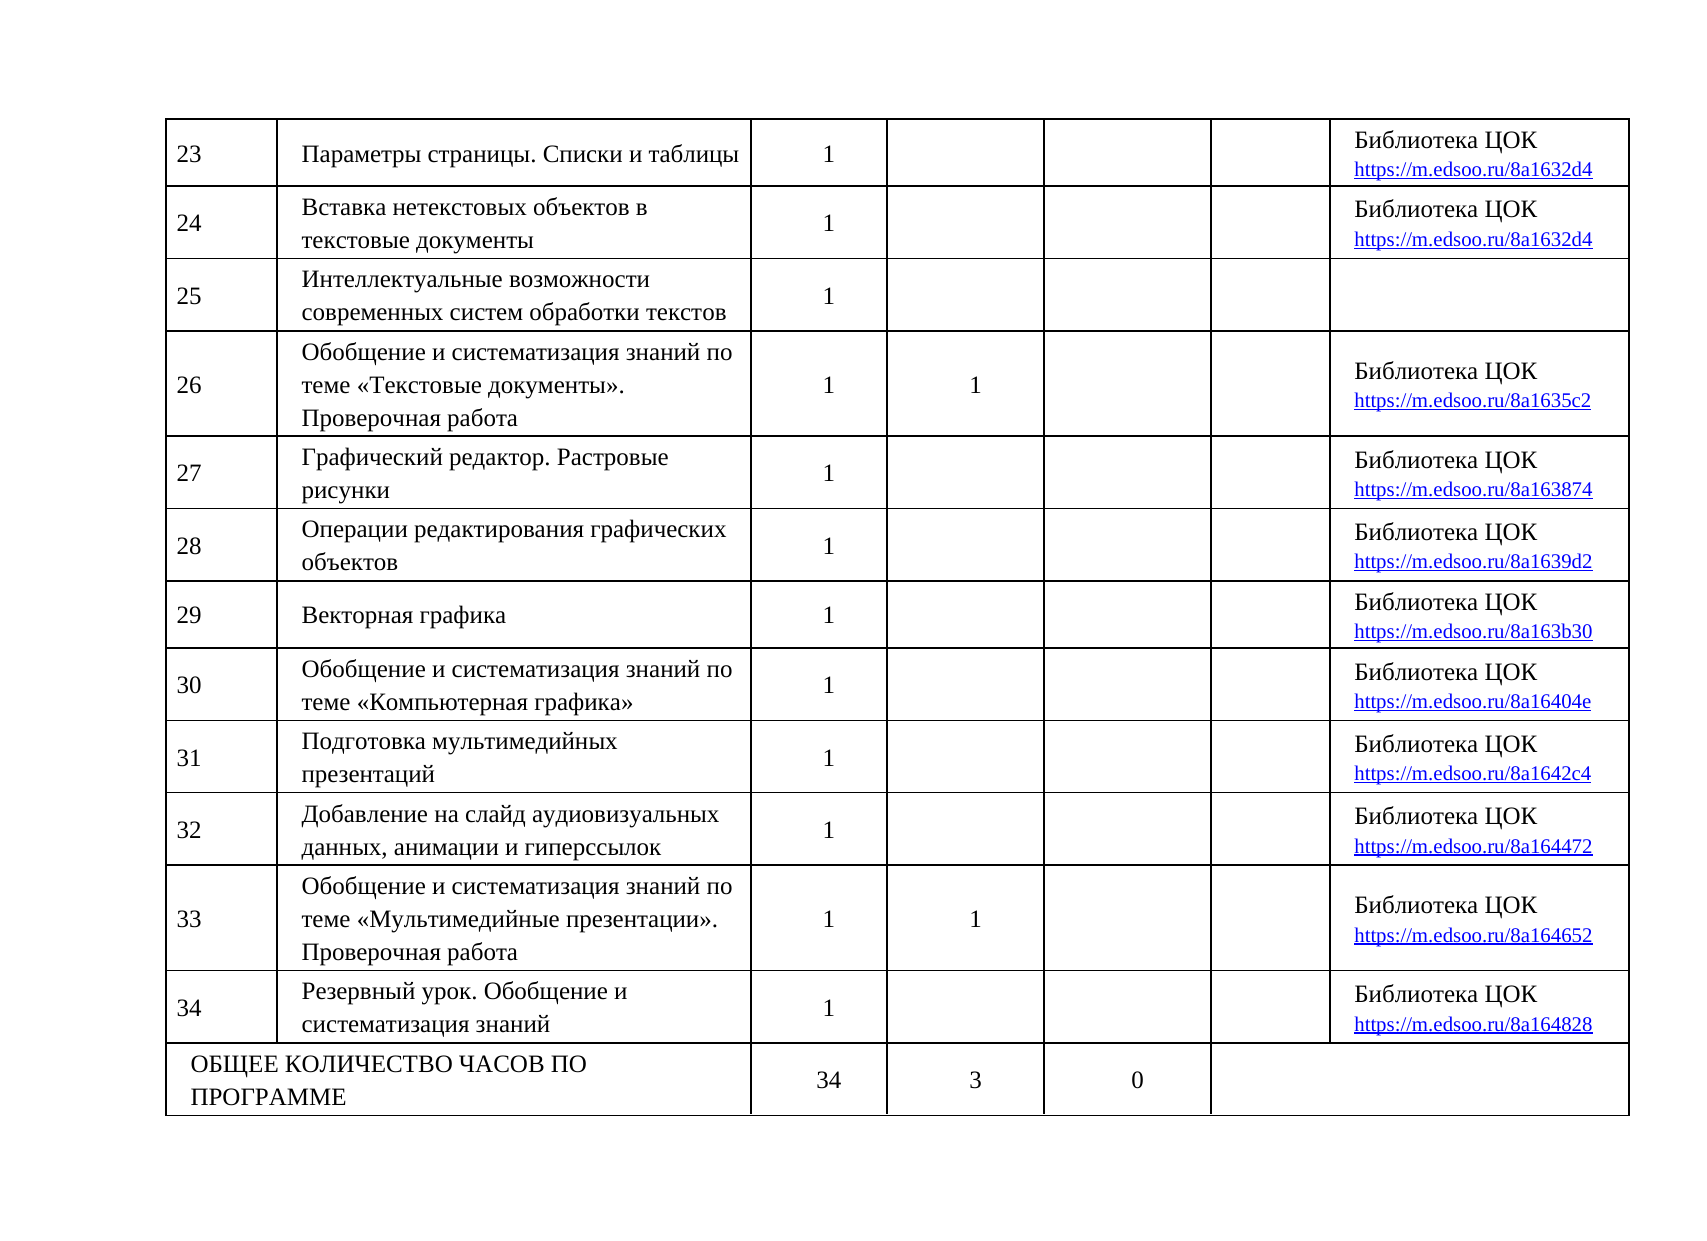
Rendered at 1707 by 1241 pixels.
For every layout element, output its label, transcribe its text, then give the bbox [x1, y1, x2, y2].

table_cell Библиотека ЦОК https://m.edsoo.ru/8a1639d2 [1331, 509, 1628, 580]
table_cell Библиотека ЦОК https://m.edsoo.ru/8a1642c4 [1331, 721, 1628, 792]
table_cell Библиотека ЦОК https://m.edsoo.ru/8a164828 [1331, 971, 1628, 1042]
table_cell 1 [888, 332, 1043, 435]
table_cell [1212, 120, 1329, 185]
table_cell [1045, 582, 1210, 647]
table_cell [1212, 971, 1329, 1042]
table_cell [1212, 582, 1329, 647]
table_cell [1045, 187, 1210, 257]
table_cell 1 [752, 721, 886, 792]
table_cell [888, 721, 1043, 792]
table_cell Библиотека ЦОК https://m.edsoo.ru/8a164652 [1331, 866, 1628, 970]
table_cell ОБЩЕЕ КОЛИЧЕСТВО ЧАСОВ ПО ПРОГРАММЕ [167, 1044, 750, 1114]
table_cell 31 [167, 721, 276, 792]
table_cell [888, 971, 1043, 1042]
table_cell 33 [167, 866, 276, 970]
table_cell 32 [167, 793, 276, 864]
table_cell [888, 120, 1043, 185]
table_cell 1 [752, 582, 886, 647]
table_cell Резервный урок. Обобщение и систематизация знаний [278, 971, 750, 1042]
table_cell 34 [167, 971, 276, 1042]
table_cell 1 [752, 437, 886, 508]
table_cell [1212, 259, 1329, 330]
table_cell Обобщение и систематизация знаний по теме «Компьютерная графика» [278, 649, 750, 719]
table_cell [888, 259, 1043, 330]
table_cell [1045, 120, 1210, 185]
table_cell 28 [167, 509, 276, 580]
table_cell Обобщение и систематизация знаний по теме «Текстовые документы». Проверочная работа [278, 332, 750, 435]
table_cell Библиотека ЦОК https://m.edsoo.ru/8a16404e [1331, 649, 1628, 719]
table_cell 1 [752, 187, 886, 257]
table_cell [1045, 971, 1210, 1042]
table_cell [1212, 1044, 1628, 1114]
table_cell Параметры страницы. Списки и таблицы [278, 120, 750, 185]
table_cell [888, 187, 1043, 257]
table_cell [888, 649, 1043, 719]
table_cell [1045, 649, 1210, 719]
table_cell Подготовка мультимедийных презентаций [278, 721, 750, 792]
table_cell [1212, 437, 1329, 508]
table_cell [1212, 721, 1329, 792]
table_cell 1 [752, 793, 886, 864]
table_cell Библиотека ЦОК https://m.edsoo.ru/8a1632d4 [1331, 120, 1628, 185]
table_cell 1 [752, 509, 886, 580]
table_cell [1212, 793, 1329, 864]
table_cell Графический редактор. Растровые рисунки [278, 437, 750, 508]
table_cell Библиотека ЦОК https://m.edsoo.ru/8a1632d4 [1331, 187, 1628, 257]
table_cell Библиотека ЦОК https://m.edsoo.ru/8a164472 [1331, 793, 1628, 864]
table_cell [1331, 259, 1628, 330]
table_cell 1 [752, 120, 886, 185]
table_cell [1212, 866, 1329, 970]
table_cell [1212, 649, 1329, 719]
table_cell 1 [752, 866, 886, 970]
table_cell [888, 582, 1043, 647]
table_cell 30 [167, 649, 276, 719]
table_cell [1045, 259, 1210, 330]
table_cell [1212, 509, 1329, 580]
table_cell 1 [752, 971, 886, 1042]
table_cell 34 [752, 1044, 886, 1114]
table_cell Вставка нетекстовых объектов в текстовые документы [278, 187, 750, 257]
table_cell Библиотека ЦОК https://m.edsoo.ru/8a1635c2 [1331, 332, 1628, 435]
table_cell [888, 509, 1043, 580]
table_cell 24 [167, 187, 276, 257]
table_cell 27 [167, 437, 276, 508]
table_cell 0 [1045, 1044, 1210, 1114]
table_cell [1045, 721, 1210, 792]
table_cell 29 [167, 582, 276, 647]
table_cell 1 [752, 649, 886, 719]
table_cell 25 [167, 259, 276, 330]
table_cell Операции редактирования графических объектов [278, 509, 750, 580]
table_cell Обобщение и систематизация знаний по теме «Мультимедийные презентации». Проверочная работа [278, 866, 750, 970]
table_cell [1045, 437, 1210, 508]
table_cell [1045, 509, 1210, 580]
table_cell [1212, 332, 1329, 435]
table_cell Библиотека ЦОК https://m.edsoo.ru/8a163b30 [1331, 582, 1628, 647]
table_cell Библиотека ЦОК https://m.edsoo.ru/8a163874 [1331, 437, 1628, 508]
table_cell Векторная графика [278, 582, 750, 647]
table_cell 1 [752, 259, 886, 330]
table_cell [1045, 332, 1210, 435]
table_cell [1045, 793, 1210, 864]
table_cell [888, 437, 1043, 508]
table_cell 26 [167, 332, 276, 435]
table_cell 23 [167, 120, 276, 185]
table_cell Интеллектуальные возможности современных систем обработки текстов [278, 259, 750, 330]
table_cell 3 [888, 1044, 1043, 1114]
table_cell Добавление на слайд аудиовизуальных данных, анимации и гиперссылок [278, 793, 750, 864]
table_cell [888, 793, 1043, 864]
table_cell 1 [888, 866, 1043, 970]
table_cell [1212, 187, 1329, 257]
table_cell [1045, 866, 1210, 970]
table_cell 1 [752, 332, 886, 435]
